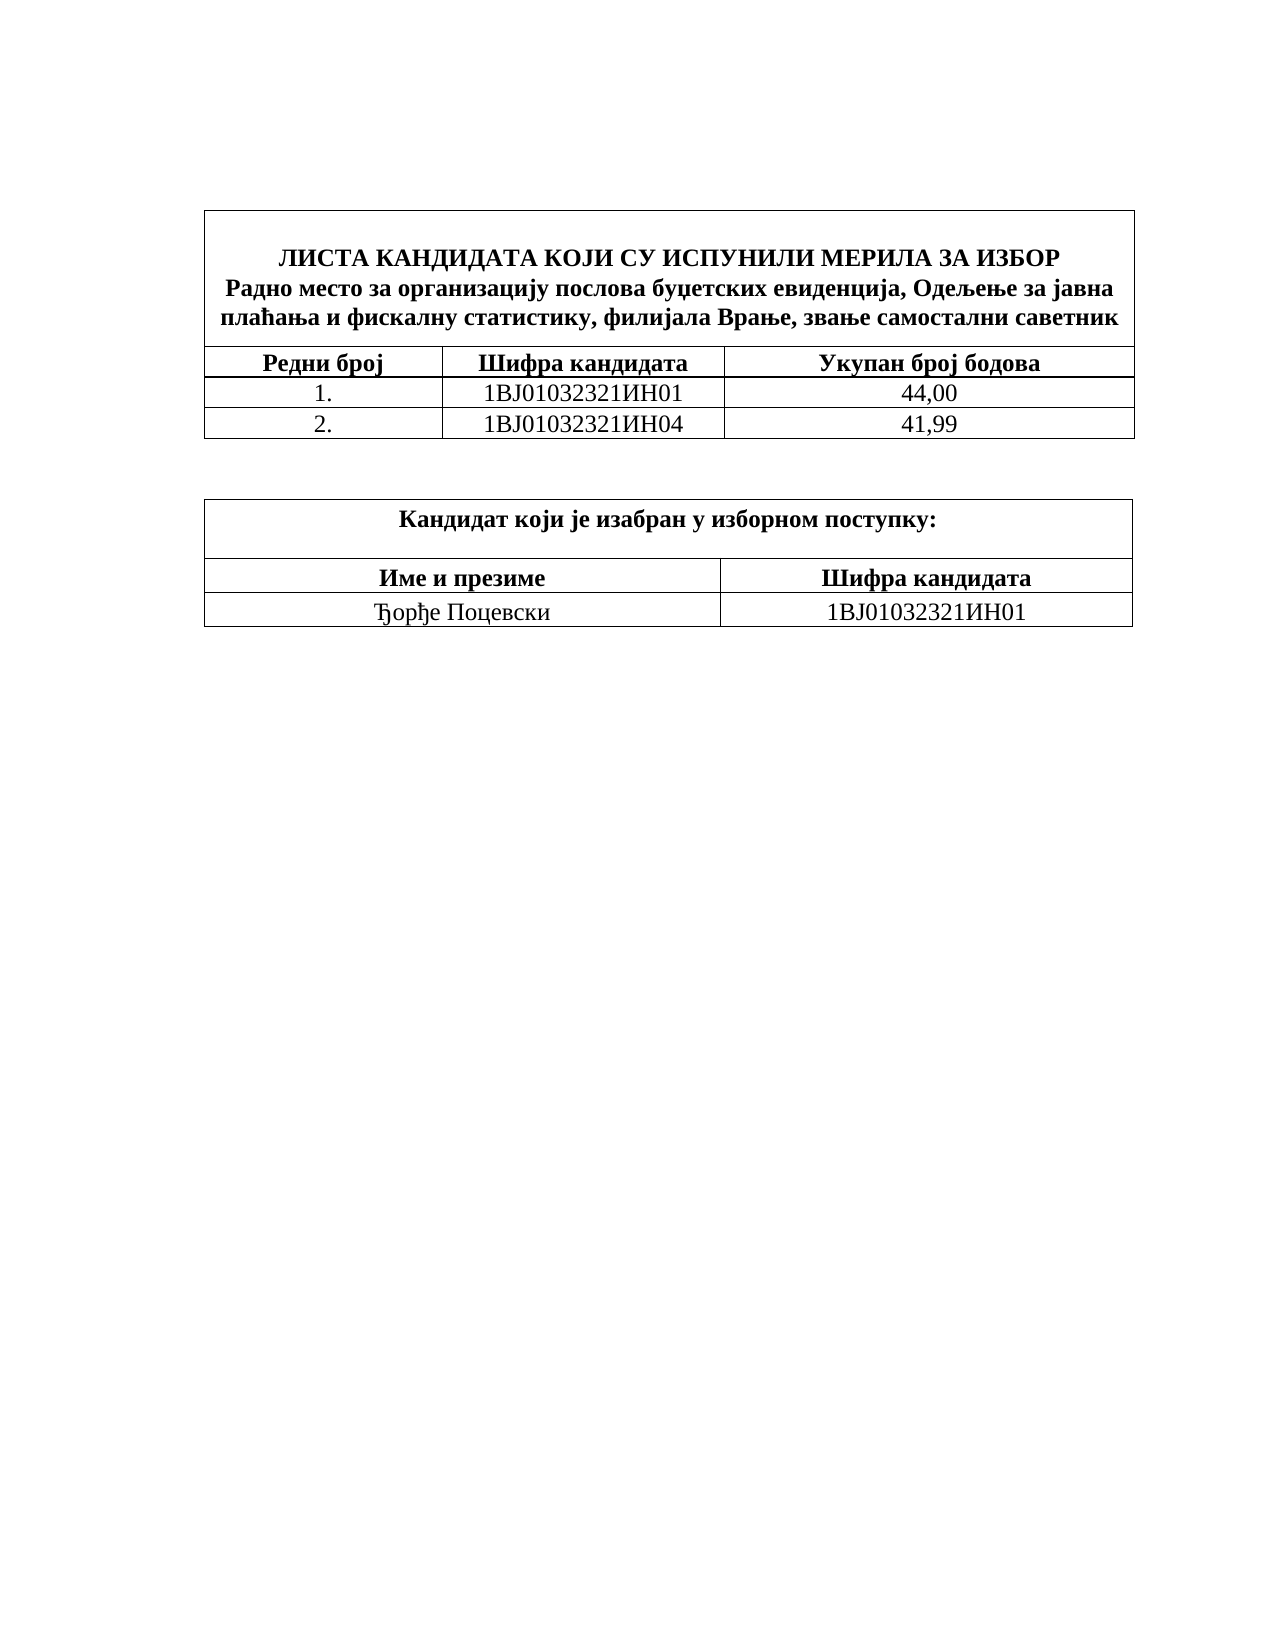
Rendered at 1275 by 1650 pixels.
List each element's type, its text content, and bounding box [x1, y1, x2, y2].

table_cell 1ВЈ01032321ИН04 [443, 408, 724, 437]
table_cell 1. [205, 378, 442, 407]
table_cell Ђорђе Поцевски [205, 593, 720, 626]
table_cell Шифра кандидата [721, 559, 1132, 592]
table_cell 44,00 [725, 378, 1134, 407]
table_cell Укупан број бодова [725, 347, 1134, 376]
table_cell 1ВЈ01032321ИН01 [443, 378, 724, 407]
table_cell Шифра кандидата [443, 347, 724, 376]
table_cell 1ВЈ01032321ИН01 [721, 593, 1132, 626]
table_cell 41,99 [725, 408, 1134, 437]
table_header Кандидат који је изабран у изборном поступку: [205, 500, 1132, 557]
table_cell 2. [205, 408, 442, 437]
table_cell Име и презиме [205, 559, 720, 592]
table_cell Редни број [205, 347, 442, 376]
table_header ЛИСТА КАНДИДАТА КОЈИ СУ ИСПУНИЛИ МЕРИЛА ЗА ИЗБОР Радно место за организацију послова буџетских евиденција, Одељење за јавна плаћања и фискалну статистику, филијала Врање, звање самостални саветник [205, 211, 1134, 346]
